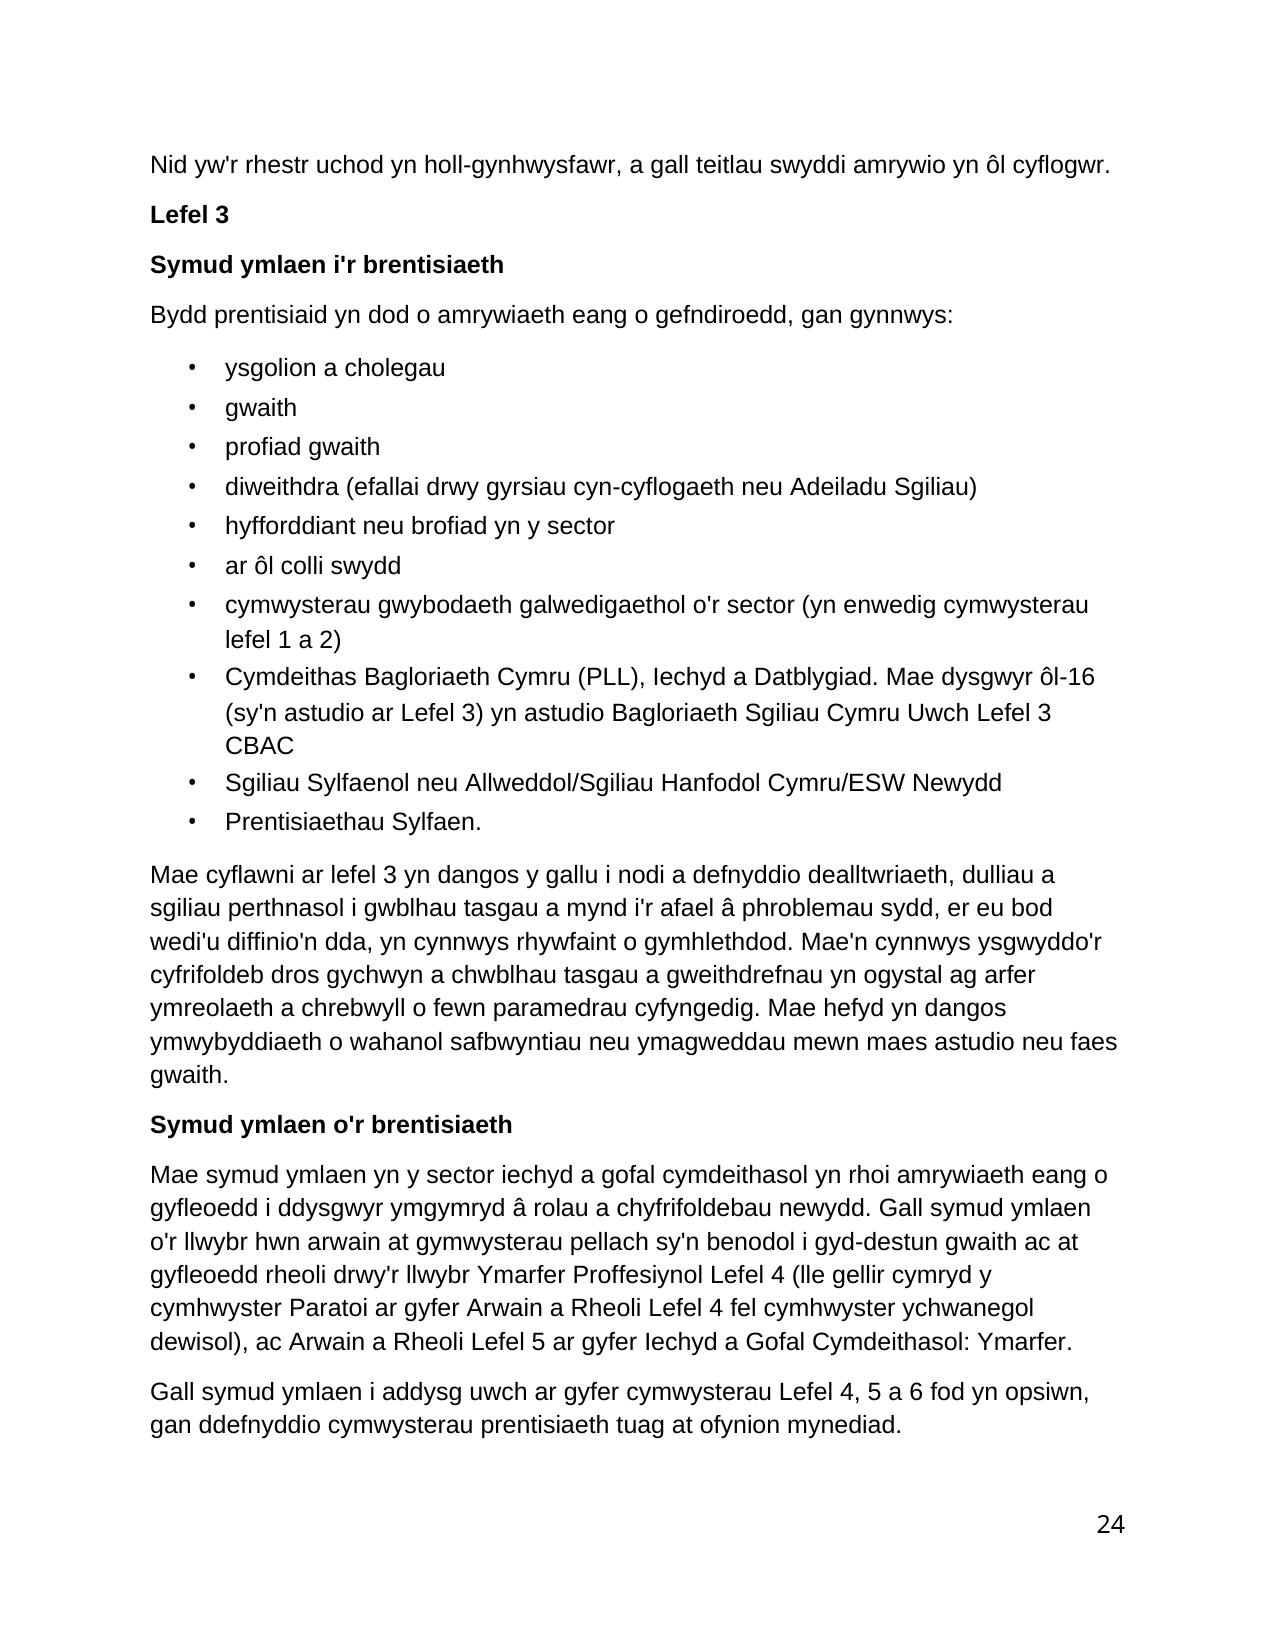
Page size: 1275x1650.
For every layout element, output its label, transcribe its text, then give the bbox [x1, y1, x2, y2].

text Symud ymlaen o'r brentisiaeth [150, 1110, 1125, 1138]
list diweithdra (efallai drwy gyrsiau cyn-cyflogaeth neu Adeiladu Sgiliau) [187, 468, 1125, 502]
list gwaith [187, 389, 1125, 423]
list Sgiliau Sylfaenol neu Allweddol/Sgiliau Hanfodol Cymru/ESW Newydd [187, 764, 1125, 798]
list Prentisiaethau Sylfaen. [187, 804, 1125, 838]
text Nid yw'r rhestr uchod yn holl-gynhwysfawr, a gall teitlau swyddi amrywio yn ôl cyflogwr. [150, 150, 1125, 179]
list cymwysterau gwybodaeth galwedigaethol o'r sector (yn enwedig cymwysterau lefel 1 a 2) [187, 587, 1125, 654]
list ysgolion a cholegau [187, 350, 1125, 384]
text Gall symud ymlaen i addysg uwch ar gyfer cymwysterau Lefel 4, 5 a 6 fod yn opsiwn, gan ddefnyddio cymwysterau prentisiaeth tuag at ofynion mynediad. [150, 1376, 1125, 1438]
text Mae cyflawni ar lefel 3 yn dangos y gallu i nodi a defnyddio dealltwriaeth, dulliau a sgiliau perthnasol i gwblhau tasgau a mynd i'r afael â phroblemau sydd, er eu bod wedi'u diffinio'n dda, yn cynnwys rhywfaint o gymhlethdod. Mae'n cynnwys ysgwyddo'r cyfrifoldeb dros gychwyn a chwblhau tasgau a gweithdrefnau yn ogystal ag arfer ymreolaeth a chrebwyll o fewn paramedrau cyfyngedig. Mae hefyd yn dangos ymwybyddiaeth o wahanol safbwyntiau neu ymagweddau mewn maes astudio neu faes gwaith. [150, 860, 1125, 1088]
text Lefel 3 [150, 200, 1125, 229]
text Mae symud ymlaen yn y sector iechyd a gofal cymdeithasol yn rhoi amrywiaeth eang o gyfleoedd i ddysgwyr ymgymryd â rolau a chyfrifoldebau newydd. Gall symud ymlaen o'r llwybr hwn arwain at gymwysterau pellach sy'n benodol i gyd-destun gwaith ac at gyfleoedd rheoli drwy'r llwybr Ymarfer Proffesiynol Lefel 4 (lle gellir cymryd y cymhwyster Paratoi ar gyfer Arwain a Rheoli Lefel 4 fel cymhwyster ychwanegol dewisol), ac Arwain a Rheoli Lefel 5 ar gyfer Iechyd a Gofal Cymdeithasol: Ymarfer. [150, 1160, 1125, 1355]
list hyfforddiant neu brofiad yn y sector [187, 508, 1125, 542]
list profiad gwaith [187, 429, 1125, 463]
text Bydd prentisiaid yn dod o amrywiaeth eang o gefndiroedd, gan gynnwys: [150, 300, 1125, 329]
text Symud ymlaen i'r brentisiaeth [150, 250, 1125, 279]
list Cymdeithas Bagloriaeth Cymru (PLL), Iechyd a Datblygiad. Mae dysgwyr ôl-16 (sy'n astudio ar Lefel 3) yn astudio Bagloriaeth Sgiliau Cymru Uwch Lefel 3 CBAC [187, 659, 1125, 759]
list ar ôl colli swydd [187, 547, 1125, 581]
